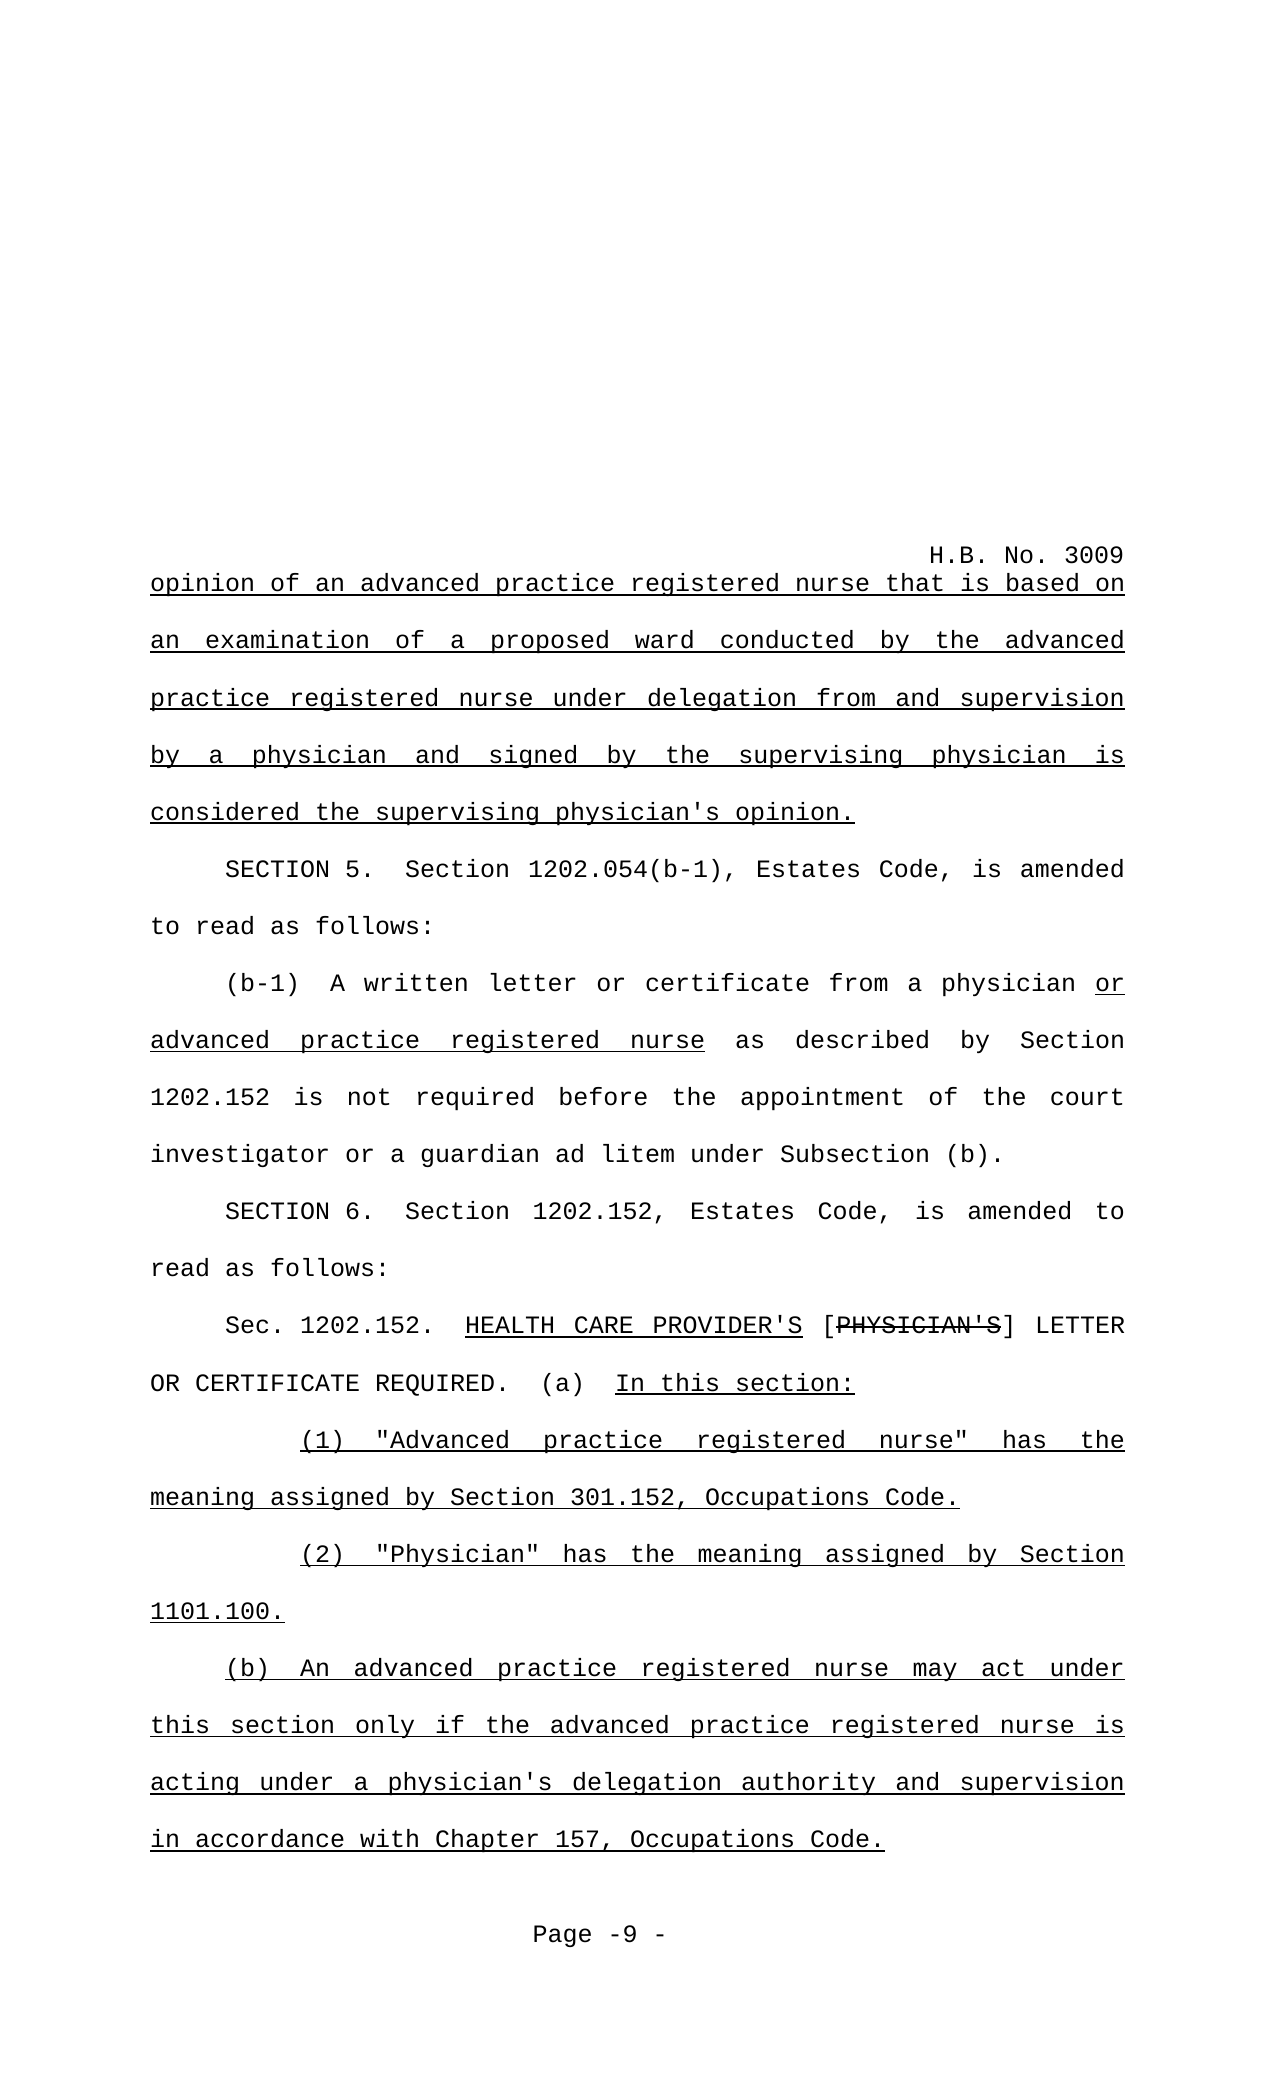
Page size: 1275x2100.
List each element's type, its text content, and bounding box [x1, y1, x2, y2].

text SECTION 5. Section 1202.054(b-1), Estates Code, is amended to read as follows: [150, 856, 1125, 942]
text (b) An advanced practice registered nurse may act under this section only if the advanced practice registered nurse is acting under a physician's delegation authority and supervision in accordance with Chapter 157, Occupations Code. [150, 1795, 1125, 1855]
text (2) "Physician" has the meaning assigned by Section 1101.100. [150, 1541, 1125, 1627]
text (b) An advanced practice registered nurse may act under this section only if the advanced practice registered nurse is acting under a physician's delegation authority and supervision in accordance with Chapter 157, Occupations Code. [150, 1655, 1125, 1736]
text Sec. 1202.152. HEALTH CARE PROVIDER'S [PHYSICIAN'S] LETTER OR CERTIFICATE REQUIRED. (a) In this section: [150, 1313, 1125, 1398]
text (1) "Advanced practice registered nurse" has the meaning assigned by Section 301.152, Occupations Code. [150, 1427, 1125, 1513]
text (b) An advanced practice registered nurse may act under this section only if the advanced practice registered nurse is acting under a physician's delegation authority and supervision in accordance with Chapter 157, Occupations Code. [150, 1737, 1125, 1793]
text SECTION 6. Section 1202.152, Estates Code, is amended to read as follows: [150, 1199, 1125, 1284]
text (b-1) A written letter or certificate from a physician or advanced practice registered nurse as described by Section 1202.152 is not required before the appointment of the court investigator or a guardian ad litem under Subsection (b). [150, 970, 1125, 1170]
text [150, 571, 1125, 594]
